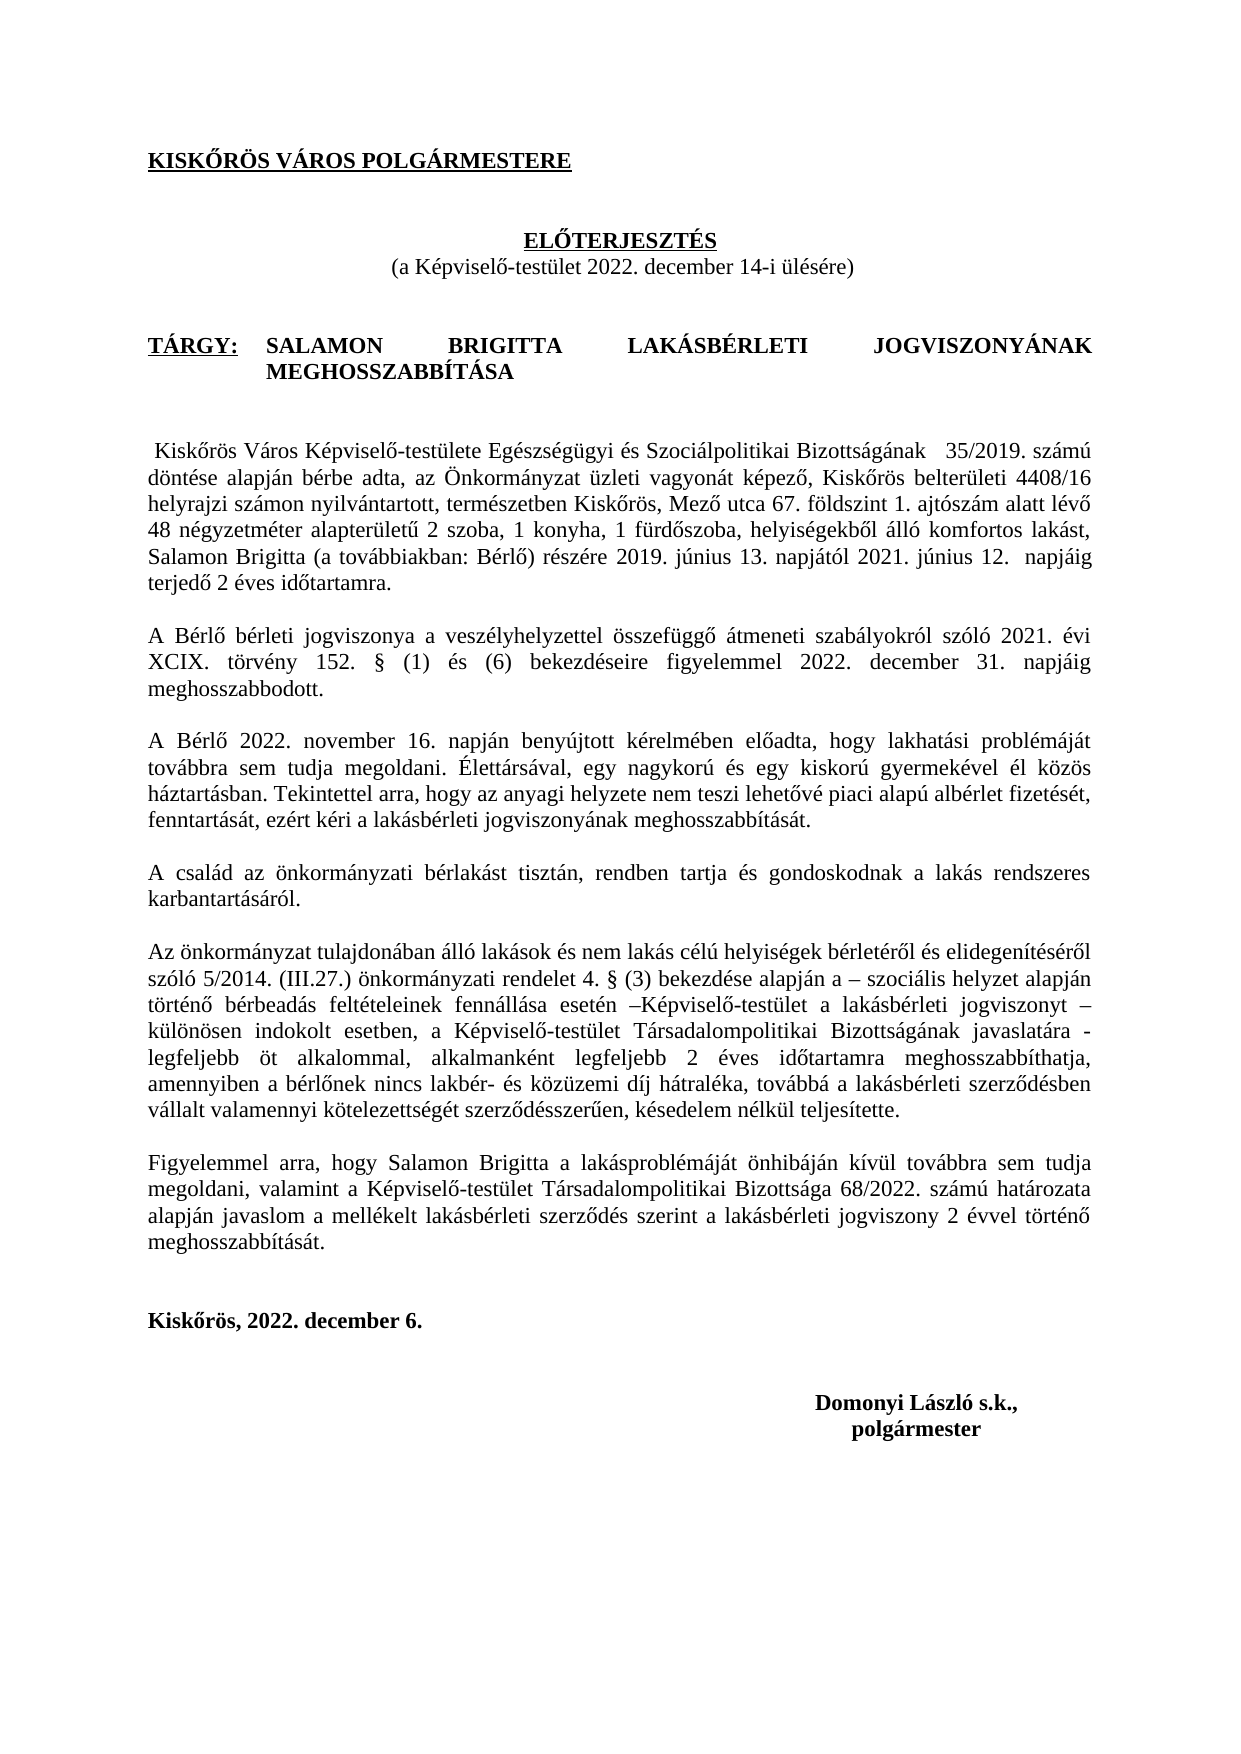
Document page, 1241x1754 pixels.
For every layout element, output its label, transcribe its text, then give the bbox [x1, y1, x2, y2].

subtitle TÁRGY: SALAMON BRIGITTA LAKÁSBÉRLETI JOGVISZONYÁNAK MEGHOSSZABBÍTÁSA [148, 332, 1093, 385]
subtitle ELŐTERJESZTÉS [148, 227, 1093, 253]
text Az önkormányzat tulajdonában álló lakások és nem lakás célú helyiségek bérletéről és elidegenítéséről szóló 5/2014. (III.27.) önkormányzati rendelet 4. § (3) bekezdése alapján a – szociális helyzet alapján történő bérbeadás feltételeinek fennállása esetén –Képviselő-testület a lakásbérleti jogviszonyt – különösen indokolt esetben, a Képviselő-testület Társadalompolitikai Bizottságának javaslatára - legfeljebb öt alkalommal, alkalmanként legfeljebb 2 éves időtartamra meghosszabbíthatja, amennyiben a bérlőnek nincs lakbér- és közüzemi díj hátraléka, továbbá a lakásbérleti szerződésben vállalt valamennyi kötelezettségét szerződésszerűen, késedelem nélkül teljesítette. [148, 938, 1093, 1123]
text A Bérlő 2022. november 16. napján benyújtott kérelmében előadta, hogy lakhatási problémáját továbbra sem tudja megoldani. Élettársával, egy nagykorú és egy kiskorú gyermekével él közös háztartásban. Tekintettel arra, hogy az anyagi helyzete nem teszi lehetővé piaci alapú albérlet fizetését, fenntartását, ezért kéri a lakásbérleti jogviszonyának meghosszabbítását. [148, 727, 1093, 833]
text A család az önkormányzati bérlakást tisztán, rendben tartja és gondoskodnak a lakás rendszeres karbantartásáról. [148, 859, 1093, 912]
text Figyelemmel arra, hogy Salamon Brigitta a lakásproblémáját önhibáján kívül továbbra sem tudja megoldani, valamint a Képviselő-testület Társadalompolitikai Bizottsága 68/2022. számú határozata alapján javaslom a mellékelt lakásbérleti szerződés szerint a lakásbérleti jogviszony 2 évvel történő meghosszabbítását. [148, 1149, 1093, 1254]
text A Bérlő bérleti jogviszonya a veszélyhelyzettel összefüggő átmeneti szabályokról szóló 2021. évi XCIX. törvény 152. § (1) és (6) bekezdéseire figyelemmel 2022. december 31. napjáig meghosszabbodott. [148, 622, 1093, 701]
text polgármester [148, 1415, 1093, 1441]
text (a Képviselő-testület 2022. december 14-i ülésére) [148, 253, 1093, 279]
text Kiskőrös, 2022. december 6. [148, 1307, 1093, 1333]
text Kiskőrös Város Képviselő-testülete Egészségügyi és Szociálpolitikai Bizottságának 35/2019. számú döntése alapján bérbe adta, az Önkormányzat üzleti vagyonát képező, Kiskőrös belterületi 4408/16 helyrajzi számon nyilvántartott, természetben Kiskőrös, Mező utca 67. földszint 1. ajtószám alatt lévő 48 négyzetméter alapterületű 2 szoba, 1 konyha, 1 fürdőszoba, helyiségekből álló komfortos lakást, Salamon Brigitta (a továbbiakban: Bérlő) részére 2019. június 13. napjától 2021. június 12. napjáig terjedő 2 éves időtartamra. [148, 437, 1093, 596]
text Domonyi László s.k., [148, 1389, 1093, 1415]
subtitle KISKŐRÖS VÁROS POLGÁRMESTERE [148, 148, 1093, 174]
